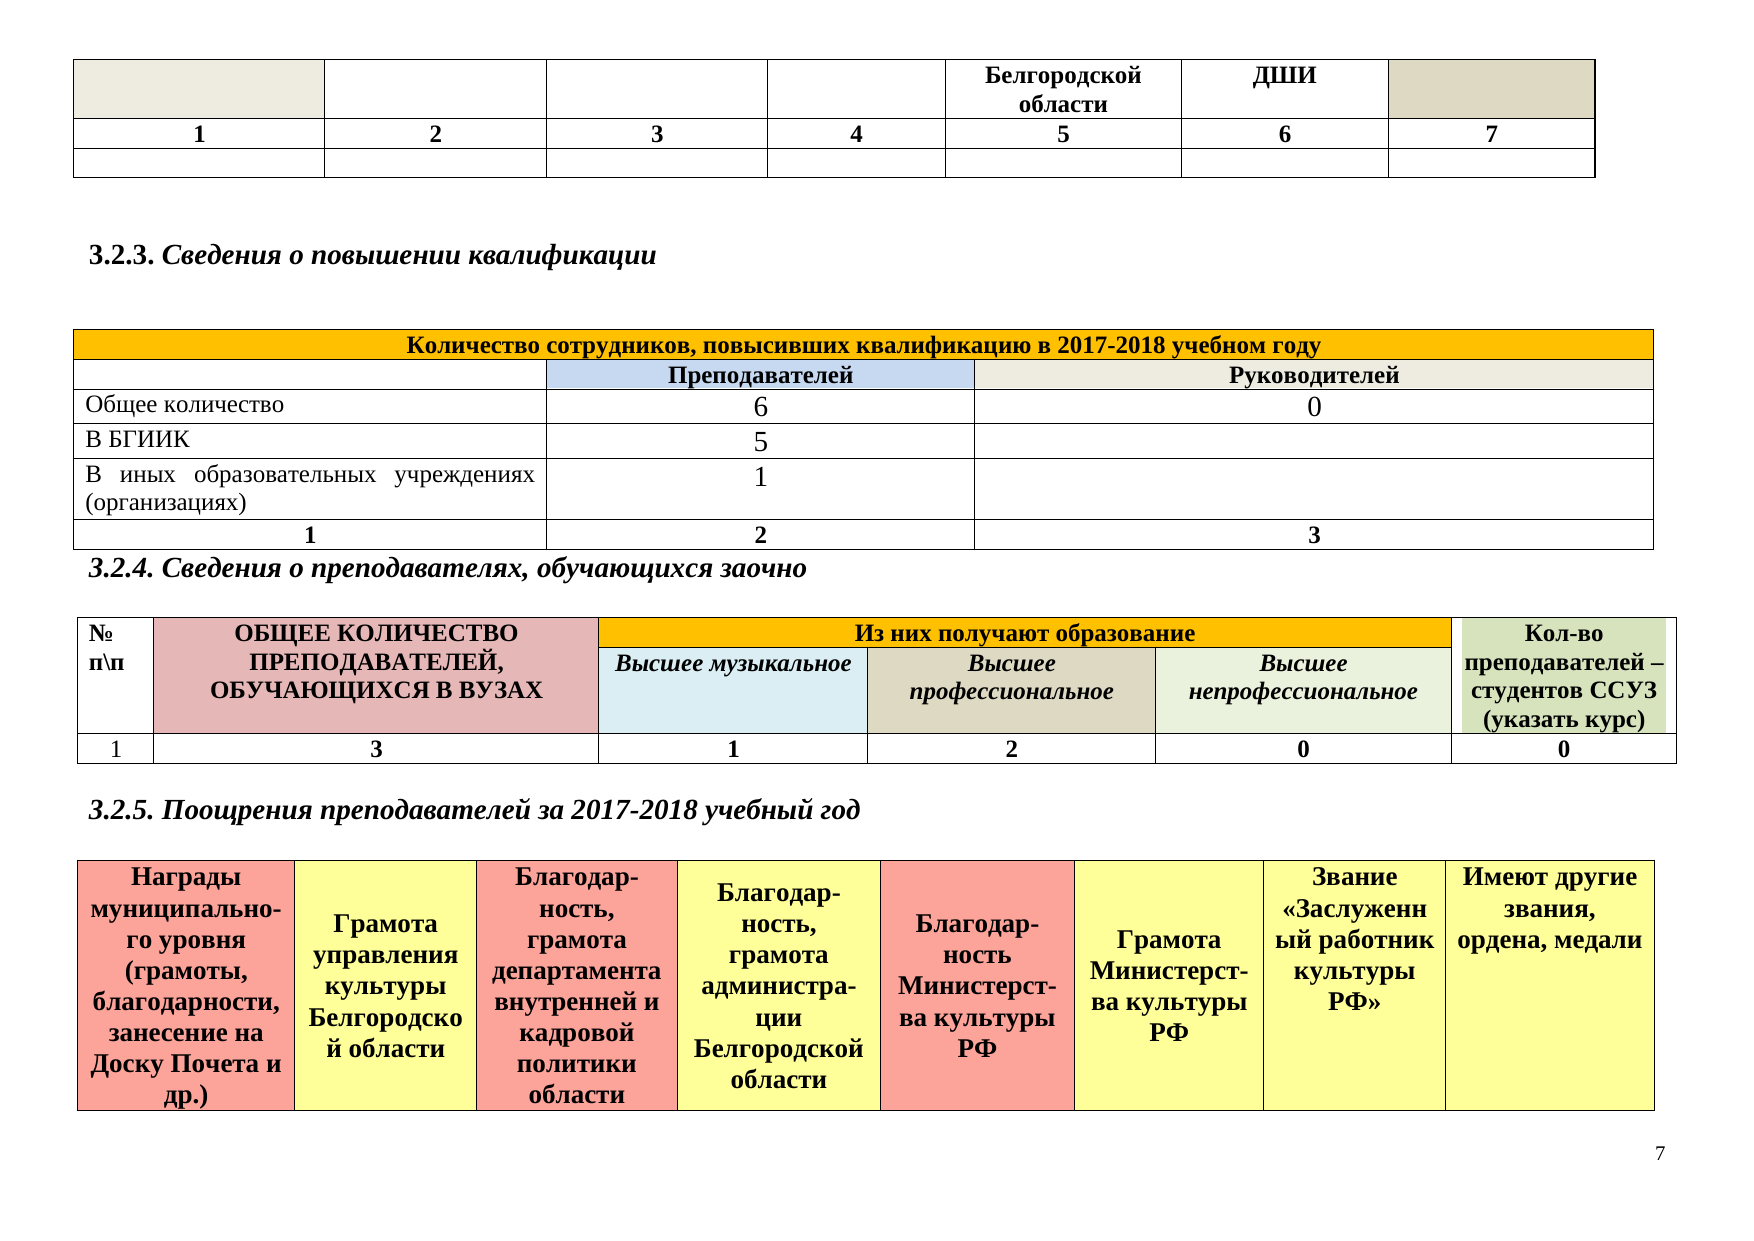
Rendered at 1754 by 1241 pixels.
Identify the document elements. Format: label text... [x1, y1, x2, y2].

table_header ОБЩЕЕ КОЛИЧЕСТВО ПРЕПОДАВАТЕЛЕЙ, ОБУЧАЮЩИХСЯ В ВУЗАХ [154, 618, 598, 733]
text 3.2.4. Сведения о преподавателях, обучающихся заочно [89, 550, 1665, 583]
table_header Награды муниципально-го уровня (грамоты, благодарности, занесение на Доску Почета и др.) [78, 861, 294, 1110]
table_cell [946, 149, 1181, 177]
table_cell [1389, 149, 1594, 177]
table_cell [1182, 60, 1388, 118]
table_cell [1182, 149, 1388, 177]
table_cell 3 [547, 119, 767, 147]
table_cell 5 [547, 424, 974, 458]
table_cell Высшее музыкальное [599, 648, 867, 733]
table_cell 0 [975, 390, 1653, 423]
table_header Грамота управления культуры Белгородской области [295, 861, 476, 1110]
table_cell [325, 149, 546, 177]
table_cell 1 [599, 734, 867, 763]
table_cell [768, 149, 945, 177]
table_cell 0 [1156, 734, 1451, 763]
table_cell Общее количество [74, 390, 546, 423]
table_header Звание «Заслуженный работник культуры РФ» [1264, 861, 1445, 1110]
table_header № п\п [78, 618, 153, 733]
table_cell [325, 60, 546, 118]
table_header Благодар-ность, грамота департамента внутренней и кадровой политики области [477, 861, 677, 1110]
table_cell [547, 149, 767, 177]
table_cell [975, 459, 1653, 519]
table_cell 6 [1182, 119, 1388, 147]
table_cell 3 [154, 734, 598, 763]
table_cell Руководителей [975, 360, 1653, 388]
table_cell 2 [868, 734, 1155, 763]
table_cell Преподавателей [547, 360, 974, 388]
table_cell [946, 60, 1181, 118]
table_cell [74, 360, 546, 388]
text 3.2.3. Сведения о повышении квалификации [89, 237, 1665, 270]
table_cell [975, 424, 1653, 458]
table_cell 4 [768, 119, 945, 147]
table_cell Высшее профессиональное [868, 648, 1155, 733]
table_cell 3 [975, 520, 1653, 549]
table_cell 7 [1389, 119, 1594, 147]
table_cell Высшее непрофессиональное [1156, 648, 1451, 733]
table_cell 1 [74, 119, 324, 147]
table_cell В БГИИК [74, 424, 546, 458]
table_cell 1 [74, 520, 546, 549]
table_cell 6 [547, 390, 974, 423]
table_header Грамота Министерст-ва культуры РФ [1075, 861, 1263, 1110]
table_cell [768, 60, 945, 118]
table_cell В иных образовательных учреждениях (организациях) [74, 459, 546, 519]
text 3.2.5. Поощрения преподавателей за 2017-2018 учебный год [89, 792, 1665, 826]
table_cell 1 [78, 734, 153, 763]
table_cell 2 [547, 520, 974, 549]
table_header Из них получают образование [599, 618, 1451, 647]
table_cell 1 [547, 459, 974, 519]
table_cell 2 [325, 119, 546, 147]
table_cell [547, 60, 767, 118]
table_cell 5 [946, 119, 1181, 147]
table_header Благодар-ность Министерст-ва культуры РФ [881, 861, 1074, 1110]
table_header Благодар-ность, грамота администра-ции Белгородской области [678, 861, 880, 1110]
table_header Количество сотрудников, повысивших квалификацию в 2017-2018 учебном году [74, 330, 1653, 359]
table_cell 0 [1452, 734, 1676, 763]
table_cell [74, 149, 324, 177]
